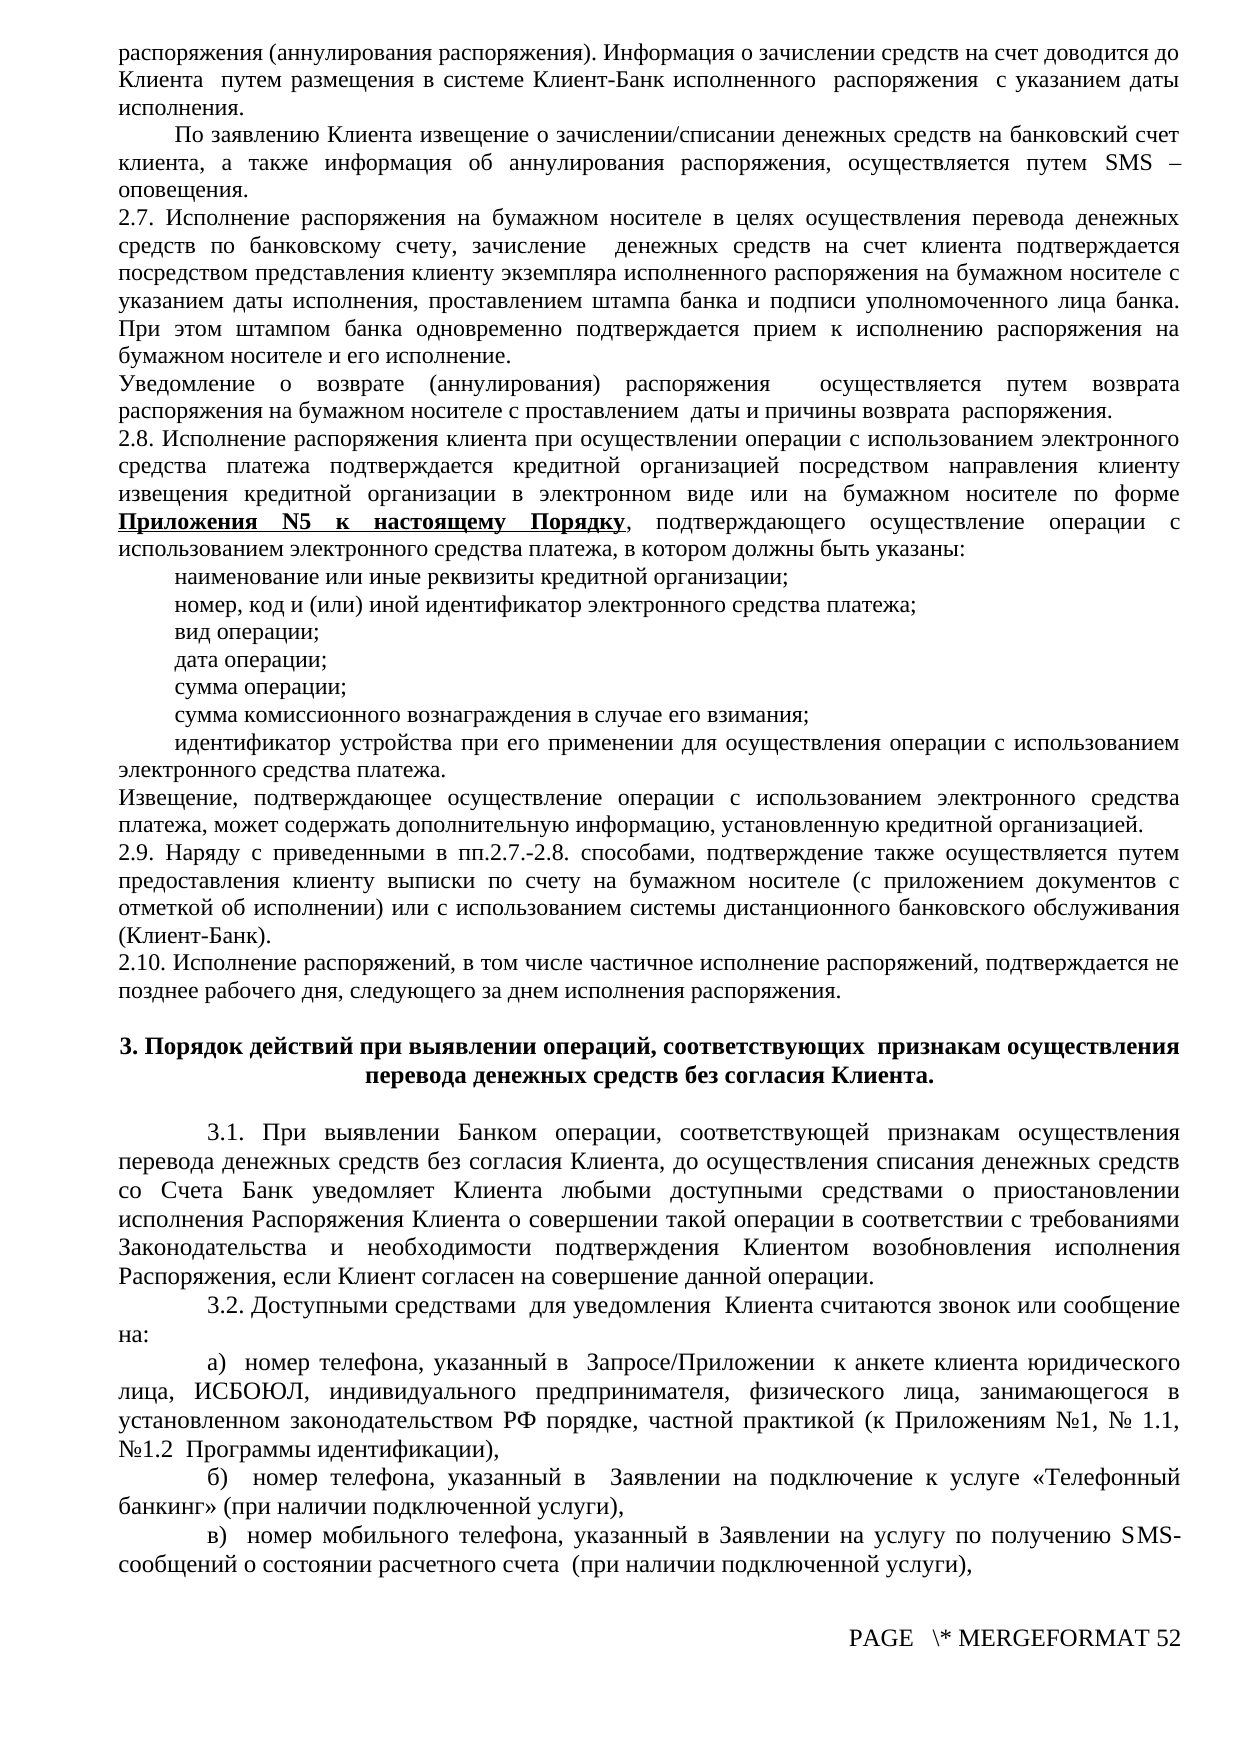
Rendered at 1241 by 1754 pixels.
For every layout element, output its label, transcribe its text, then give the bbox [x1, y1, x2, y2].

text Уведомление о возврате (аннулирования) распоряжения осуществляется путем возврата распоряжения на бумажном носителе с проставлением даты и причины возврата распоряжения. [118, 369, 1181, 424]
text сумма комиссионного вознаграждения в случае его взимания; [118, 700, 1181, 728]
text вид операции; [118, 617, 1181, 645]
text б) номер телефона, указанный в Заявлении на подключение к услуге «Телефонный банкинг» (при наличии подключенной услуги), [118, 1462, 1181, 1520]
text 3.2. Доступными средствами для уведомления Клиента считаются звонок или сообщение на: [118, 1290, 1181, 1347]
text сумма операции; [118, 672, 1181, 700]
text в) номер мобильного телефона, указанный в Заявлении на услугу по получению SMS-сообщений о состоянии расчетного счета (при наличии подключенной услуги), [118, 1520, 1181, 1577]
text 2.9. Наряду с приведенными в пп.2.7.-2.8. способами, подтверждение также осуществляется путем предоставления клиенту выписки по счету на бумажном носителе (с приложением документов с отметкой об исполнении) или с использованием системы дистанционного банковского обслуживания (Клиент-Банк). [118, 838, 1181, 948]
text 3. Порядок действий при выявлении операций, соответствующих признакам осуществления перевода денежных средств без согласия Клиента. [118, 1031, 1181, 1089]
text 3.1. При выявлении Банком операции, соответствующей признакам осуществления перевода денежных средств без согласия Клиента, до осуществления списания денежных средств со Счета Банк уведомляет Клиента любыми доступными средствами о приостановлении исполнения Распоряжения Клиента о совершении такой операции в соответствии с требованиями Законодательства и необходимости подтверждения Клиентом возобновления исполнения Распоряжения, если Клиент согласен на совершение данной операции. [118, 1117, 1181, 1290]
text Извещение, подтверждающее осуществление операции с использованием электронного средства платежа, может содержать дополнительную информацию, установленную кредитной организацией. [118, 783, 1181, 838]
text идентификатор устройства при его применении для осуществления операции с использованием электронного средства платежа. [118, 728, 1181, 783]
text а) номер телефона, указанный в Запросе/Приложении к анкете клиента юридического лица, ИСБОЮЛ, индивидуального предпринимателя, физического лица, занимающегося в установленном законодательством РФ порядке, частной практикой (к Приложениям №1, № 1.1, №1.2 Программы идентификации), [118, 1347, 1181, 1462]
text наименование или иные реквизиты кредитной организации; [118, 562, 1181, 589]
text 2.8. Исполнение распоряжения клиента при осуществлении операции с использованием электронного средства платежа подтверждается кредитной организацией посредством направления клиенту извещения кредитной организации в электронном виде или на бумажном носителе по форме Приложения N5 к настоящему Порядку, подтверждающего осуществление операции с использованием электронного средства платежа, в котором должны быть указаны: [118, 424, 1181, 562]
text По заявлению Клиента извещение о зачислении/списании денежных средств на банковский счет клиента, а также информация об аннулирования распоряжения, осуществляется путем SMS –оповещения. [118, 120, 1181, 203]
text 2.10. Исполнение распоряжений, в том числе частичное исполнение распоряжений, подтверждается не позднее рабочего дня, следующего за днем исполнения распоряжения. [118, 948, 1181, 1004]
text дата операции; [118, 645, 1181, 672]
text номер, код и (или) иной идентификатор электронного средства платежа; [118, 589, 1181, 617]
text 2.7. Исполнение распоряжения на бумажном носителе в целях осуществления перевода денежных средств по банковскому счету, зачисление денежных средств на счет клиента подтверждается посредством представления клиенту экземпляра исполненного распоряжения на бумажном носителе с указанием даты исполнения, проставлением штампа банка и подписи уполномоченного лица банка. При этом штампом банка одновременно подтверждается прием к исполнению распоряжения на бумажном носителе и его исполнение. [118, 203, 1181, 369]
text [118, 37, 1181, 120]
